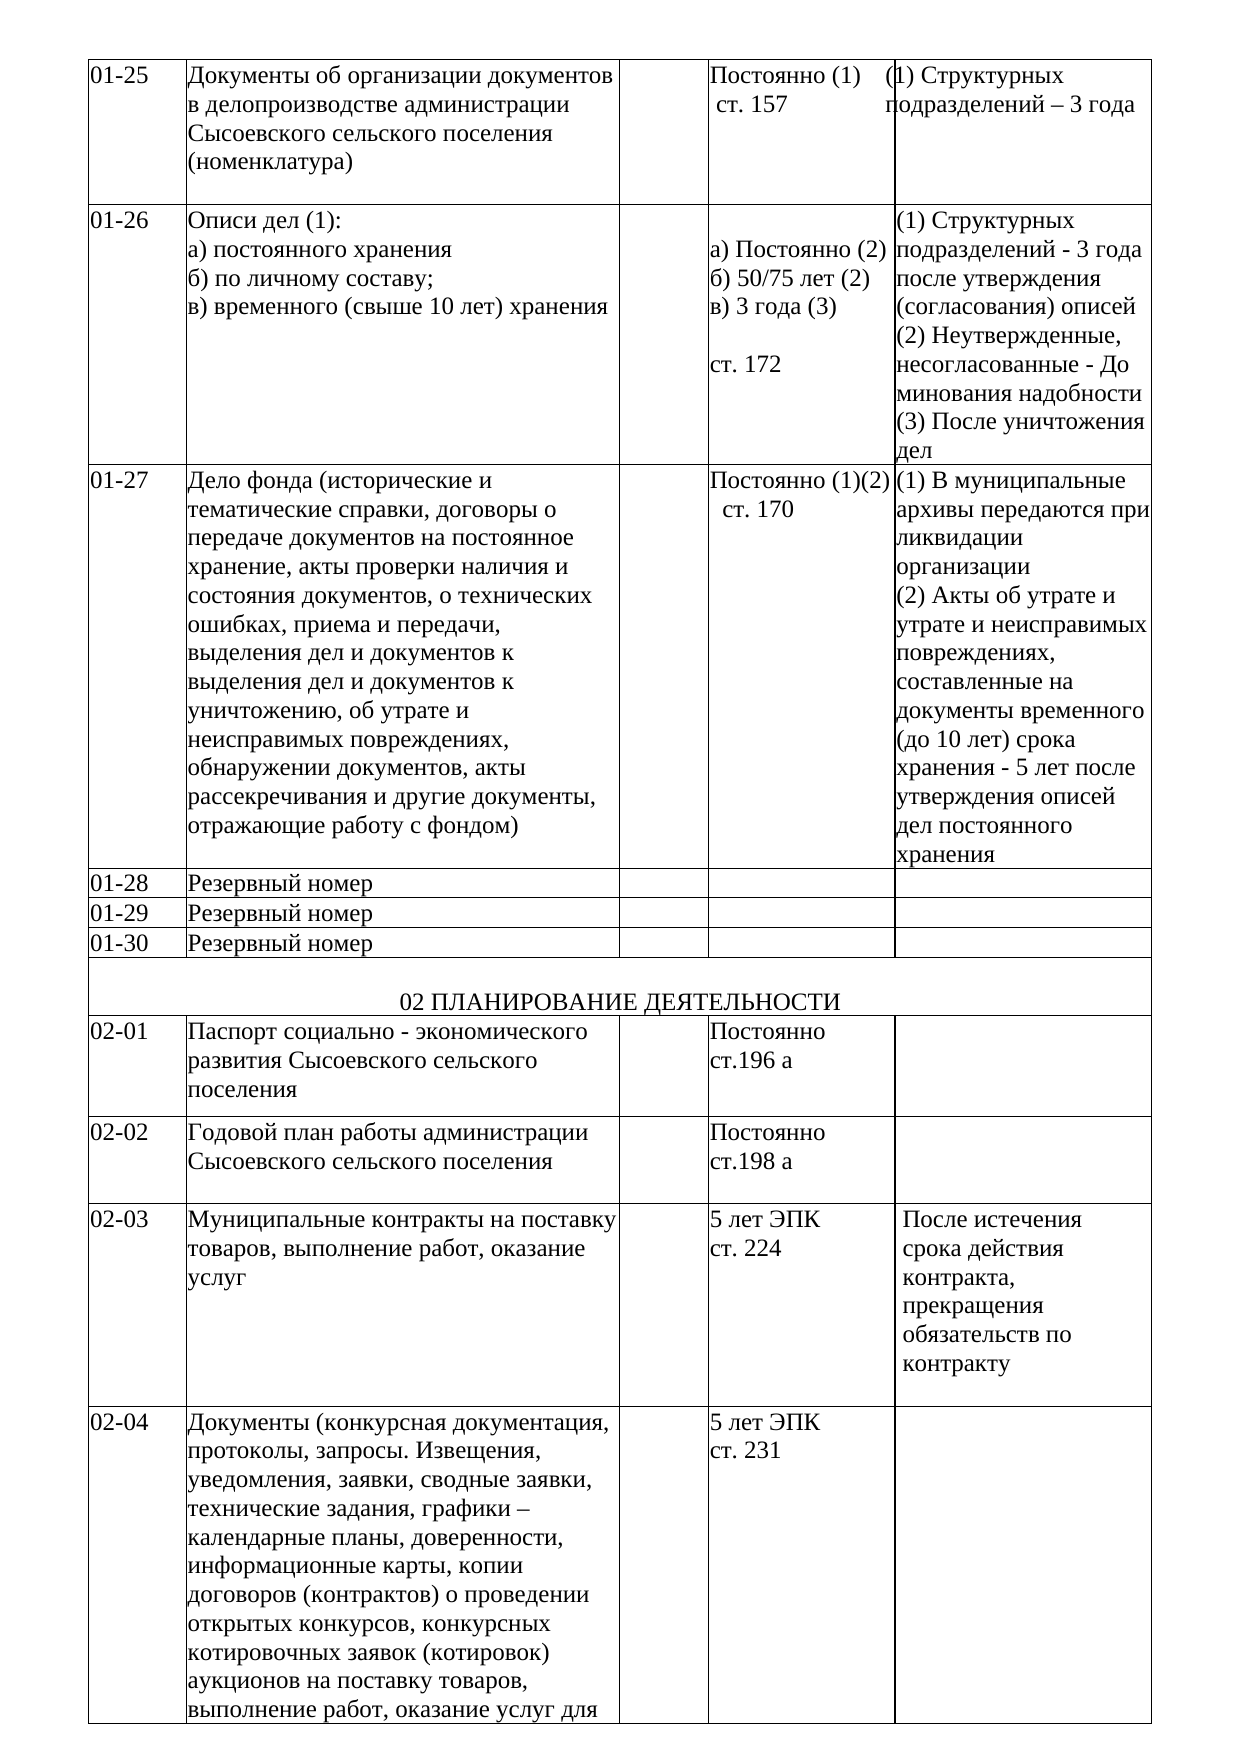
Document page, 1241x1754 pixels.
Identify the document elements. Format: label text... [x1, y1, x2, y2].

table_cell [896, 898, 1151, 927]
table_cell Дело фонда (исторические и тематические справки, договоры о передаче документов на постоянное хранение, акты проверки наличия и состояния документов, о технических ошибках, приема и передачи, выделения дел и документов к выделения дел и документов к уничтожению, об утрате и неисправимых повреждениях, обнаружении документов, акты рассекречивания и другие документы, отражающие работу с фондом) [187, 465, 619, 867]
table_cell [896, 869, 1151, 897]
table_cell [620, 1204, 708, 1406]
table_cell Постоянно (1)(2) ст. 170 [709, 465, 894, 867]
table_cell (1) Структурных подразделений - 3 года после утверждения (согласования) описей (2) Неутвержденные, несогласованные - До минования надобности (3) После уничтожения дел [896, 205, 1151, 464]
table_cell [896, 1016, 1151, 1116]
table_cell Годовой план работы администрации Сысоевского сельского поселения [187, 1117, 619, 1203]
table_cell [620, 60, 708, 204]
table_cell Паспорт социально - экономического развития Сысоевского сельского поселения [187, 1016, 619, 1116]
table_cell 02-02 [89, 1117, 186, 1203]
table_cell 02-01 [89, 1016, 186, 1116]
table_cell Документы об организации документов в делопроизводстве администрации Сысоевского сельского поселения (номенклатура) [187, 60, 619, 204]
table_cell 01-28 [89, 869, 186, 897]
table_cell [620, 205, 708, 464]
table_cell [620, 465, 708, 867]
table_cell 01-26 [89, 205, 186, 464]
table_cell [620, 869, 708, 897]
table_cell [896, 928, 1151, 957]
table_cell [620, 1117, 708, 1203]
table_cell [896, 1117, 1151, 1203]
table_cell [620, 928, 708, 957]
table_cell 02-03 [89, 1204, 186, 1406]
table_cell Постоянно (1) ст. 157 [709, 60, 894, 204]
table_cell 5 лет ЭПК ст. 231 [709, 1407, 894, 1723]
table_cell Резервный номер [187, 928, 619, 957]
table_cell [709, 869, 894, 897]
table_cell а) Постоянно (2) б) 50/75 лет (2) в) 3 года (3) ст. 172 [709, 205, 894, 464]
table_cell [620, 1016, 708, 1116]
table_cell [709, 928, 894, 957]
table_cell [620, 898, 708, 927]
table_cell 02-04 [89, 1407, 186, 1723]
table_cell 01-30 [89, 928, 186, 957]
table_cell [620, 1407, 708, 1723]
table_cell 5 лет ЭПК ст. 224 [709, 1204, 894, 1406]
table_cell [709, 898, 894, 927]
table_cell Резервный номер [187, 898, 619, 927]
table_cell После истечения срока действия контракта, прекращения обязательств по контракту [896, 1204, 1151, 1406]
table_cell Муниципальные контракты на поставку товаров, выполнение работ, оказание услуг [187, 1204, 619, 1406]
table_cell 01-25 [89, 60, 186, 204]
table_cell Описи дел (1): а) постоянного хранения б) по личному составу; в) временного (свыше 10 лет) хранения [187, 205, 619, 464]
table_cell Постоянно ст.196 а [709, 1016, 894, 1116]
table_cell Резервный номер [187, 869, 619, 897]
table_cell (1) Структурных подразделений – 3 года [896, 60, 1151, 204]
table_cell [896, 1407, 1151, 1723]
table_cell 02 ПЛАНИРОВАНИЕ ДЕЯТЕЛЬНОСТИ [89, 958, 1151, 1015]
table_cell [187, 1407, 619, 1723]
table_cell 01-27 [89, 465, 186, 867]
table_cell Постоянно ст.198 а [709, 1117, 894, 1203]
table_cell (1) В муниципальные архивы передаются при ликвидации организации (2) Акты об утрате и утрате и неисправимых повреждениях, составленные на документы временного (до 10 лет) срока хранения - 5 лет после утверждения описей дел постоянного хранения [896, 465, 1151, 867]
table_cell 01-29 [89, 898, 186, 927]
